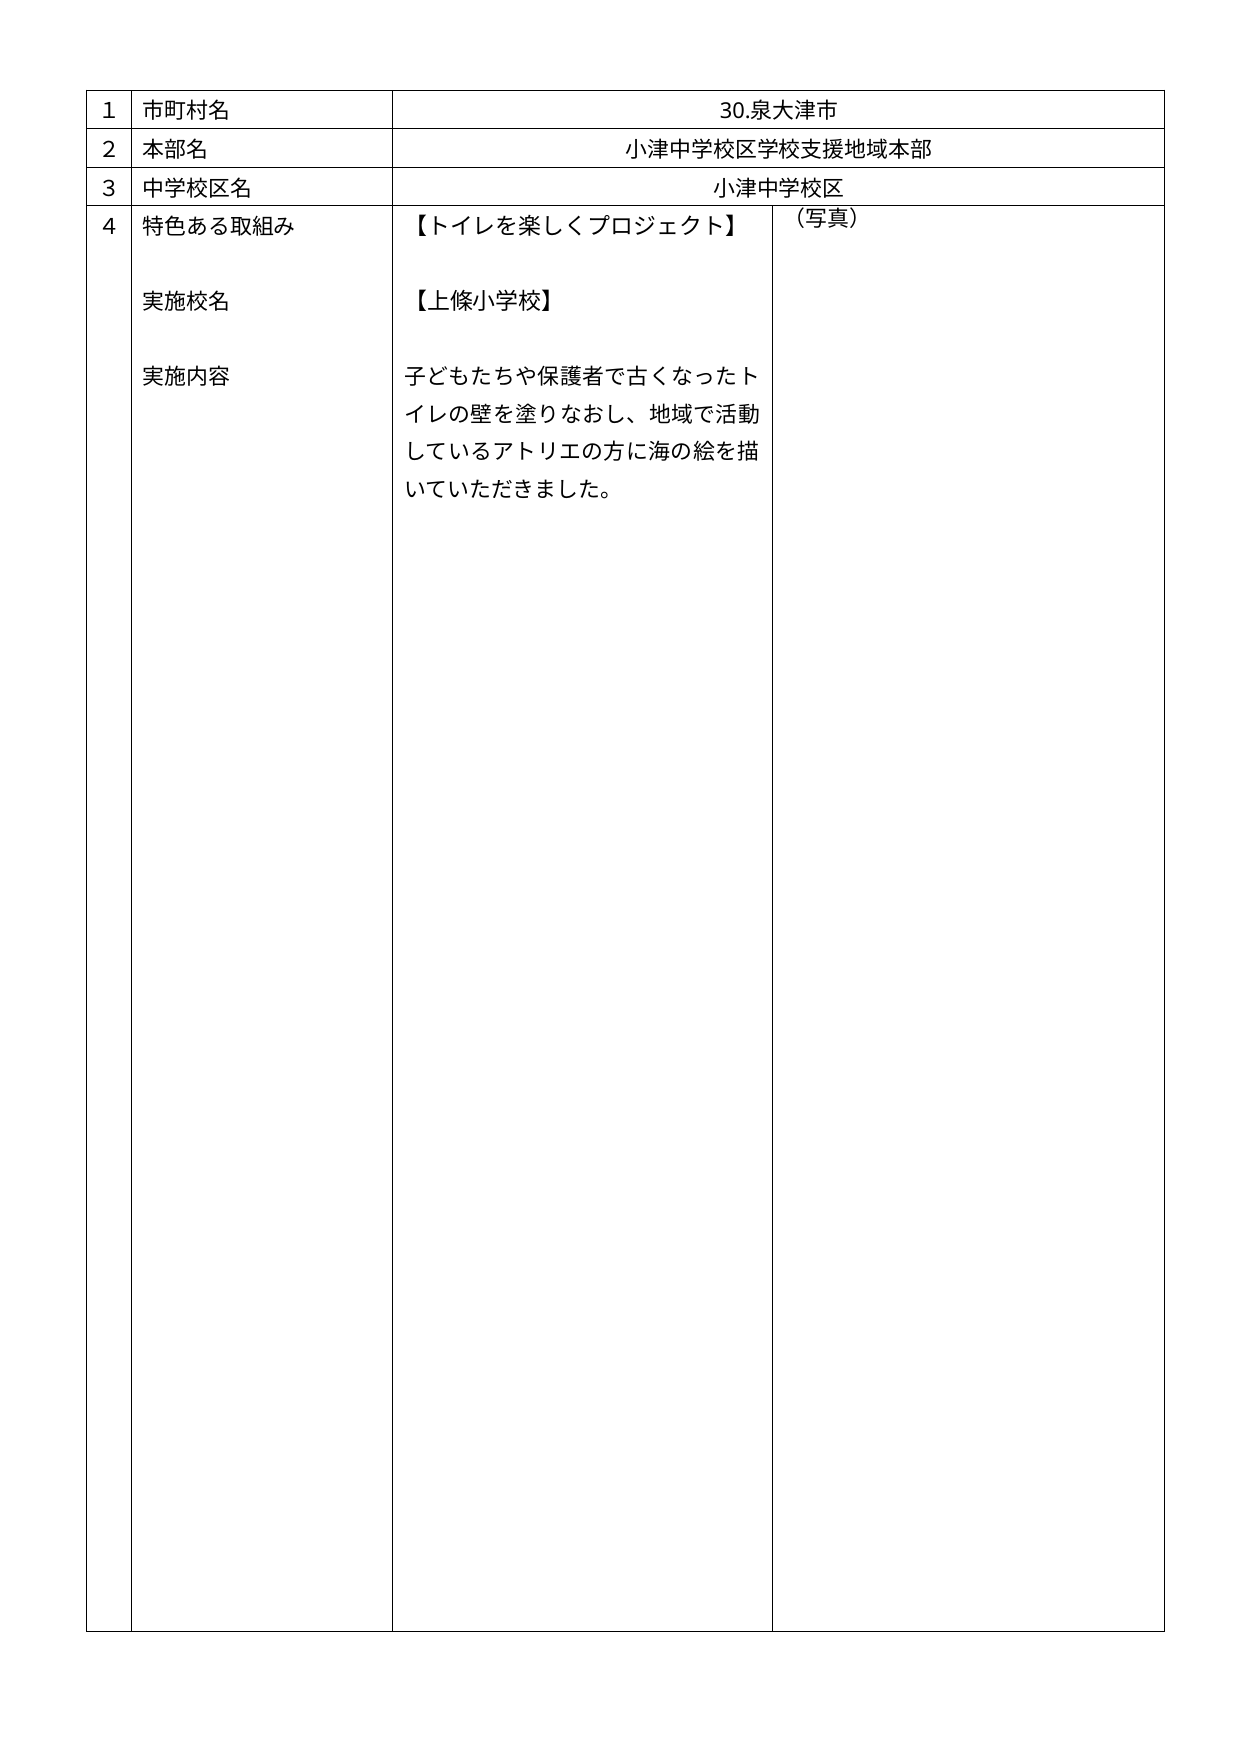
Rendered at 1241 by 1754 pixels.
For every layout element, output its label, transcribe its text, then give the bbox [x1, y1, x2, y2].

table_cell 特色ある取組み 実施校名 実施内容 [132, 206, 392, 1631]
table_cell 小津中学校区学校支援地域本部 [393, 129, 1164, 167]
table_cell [773, 206, 1164, 1631]
table_cell 本部名 [132, 129, 392, 167]
table_cell ３ [87, 168, 131, 205]
table_cell 中学校区名 [132, 168, 392, 205]
table_header 市町村名 [132, 91, 392, 128]
table_cell ２ [87, 129, 131, 167]
table_header 30.泉大津市 [393, 91, 1164, 128]
table_cell 【トイレを楽しくプロジェクト】 【上條小学校】 子どもたちや保護者で古くなったトイレの壁を塗りなおし、地域で活動しているアトリエの方に海の絵を描いていただきました。 [393, 206, 772, 1631]
table_header １ [87, 91, 131, 128]
table_cell 小津中学校区 [393, 168, 1164, 205]
table_cell ４ [87, 206, 131, 1631]
